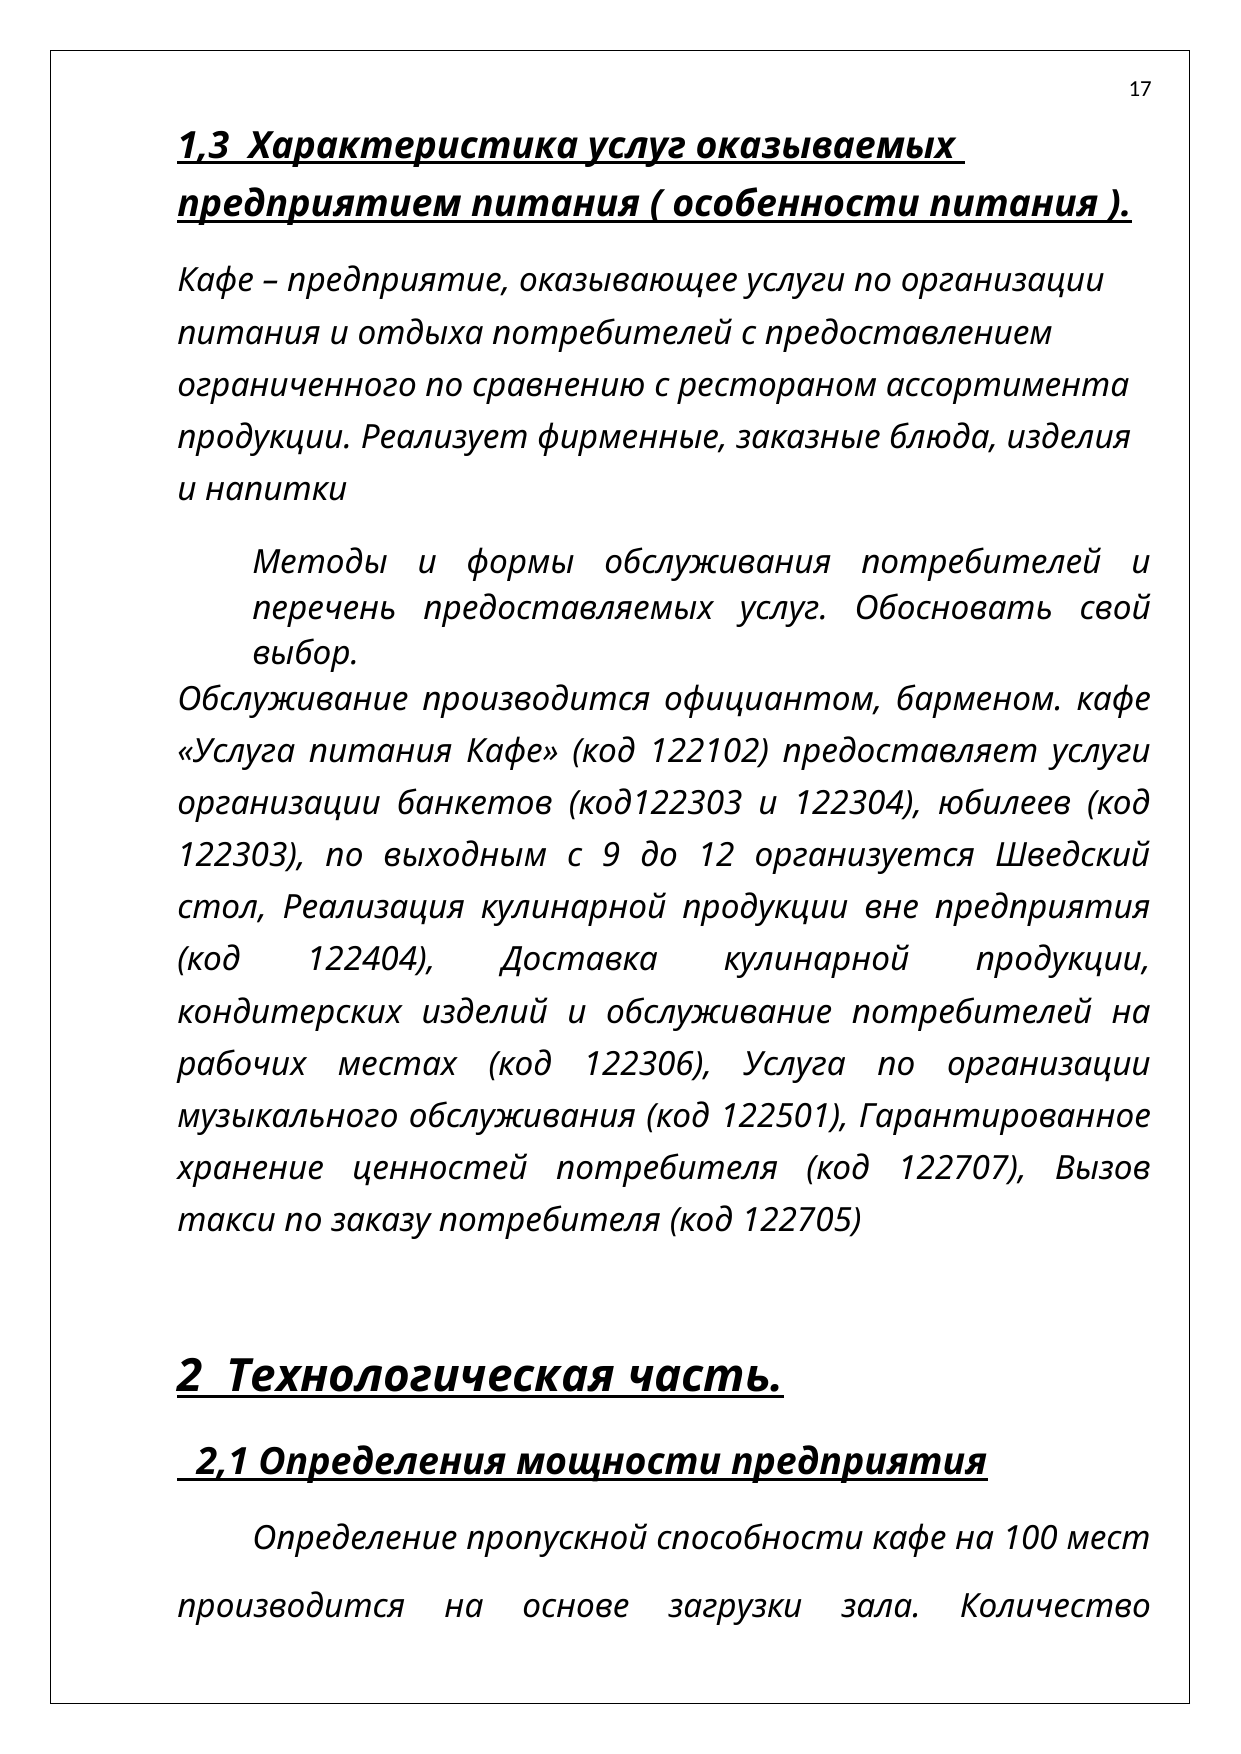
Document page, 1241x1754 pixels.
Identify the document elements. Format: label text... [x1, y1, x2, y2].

text 2,1 Определения мощности предприятия [177, 1435, 1152, 1486]
text 1,3 Характеристика услуг оказываемых предприятием питания ( особенности питания ). [177, 118, 1152, 228]
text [177, 1514, 1152, 1628]
text 2 Технологическая часть. [177, 1342, 1152, 1404]
text Методы и формы обслуживания потребителей и перечень предоставляемых услуг. Обосновать свой выбор. [252, 538, 1152, 674]
text Кафе – предприятие, оказывающее услуги по организации питания и отдыха потребителей с предоставлением ограниченного по сравнению с рестораном ассортимента продукции. Реализует фирменные, заказные блюда, изделия и напитки [177, 256, 1152, 510]
text Обслуживание производится официантом, барменом. кафе «Услуга питания Кафе» (код 122102) предоставляет услуги организации банкетов (код122303 и 122304), юбилеев (код 122303), по выходным с 9 до 12 организуется Шведский стол, Реализация кулинарной продукции вне предприятия (код 122404), Доставка кулинарной продукции, кондитерских изделий и обслуживание потребителей на рабочих местах (код 122306), Услуга по организации музыкального обслуживания (код 122501), Гарантированное хранение ценностей потребителя (код 122707), Вызов такси по заказу потребителя (код 122705) [177, 674, 1152, 1242]
